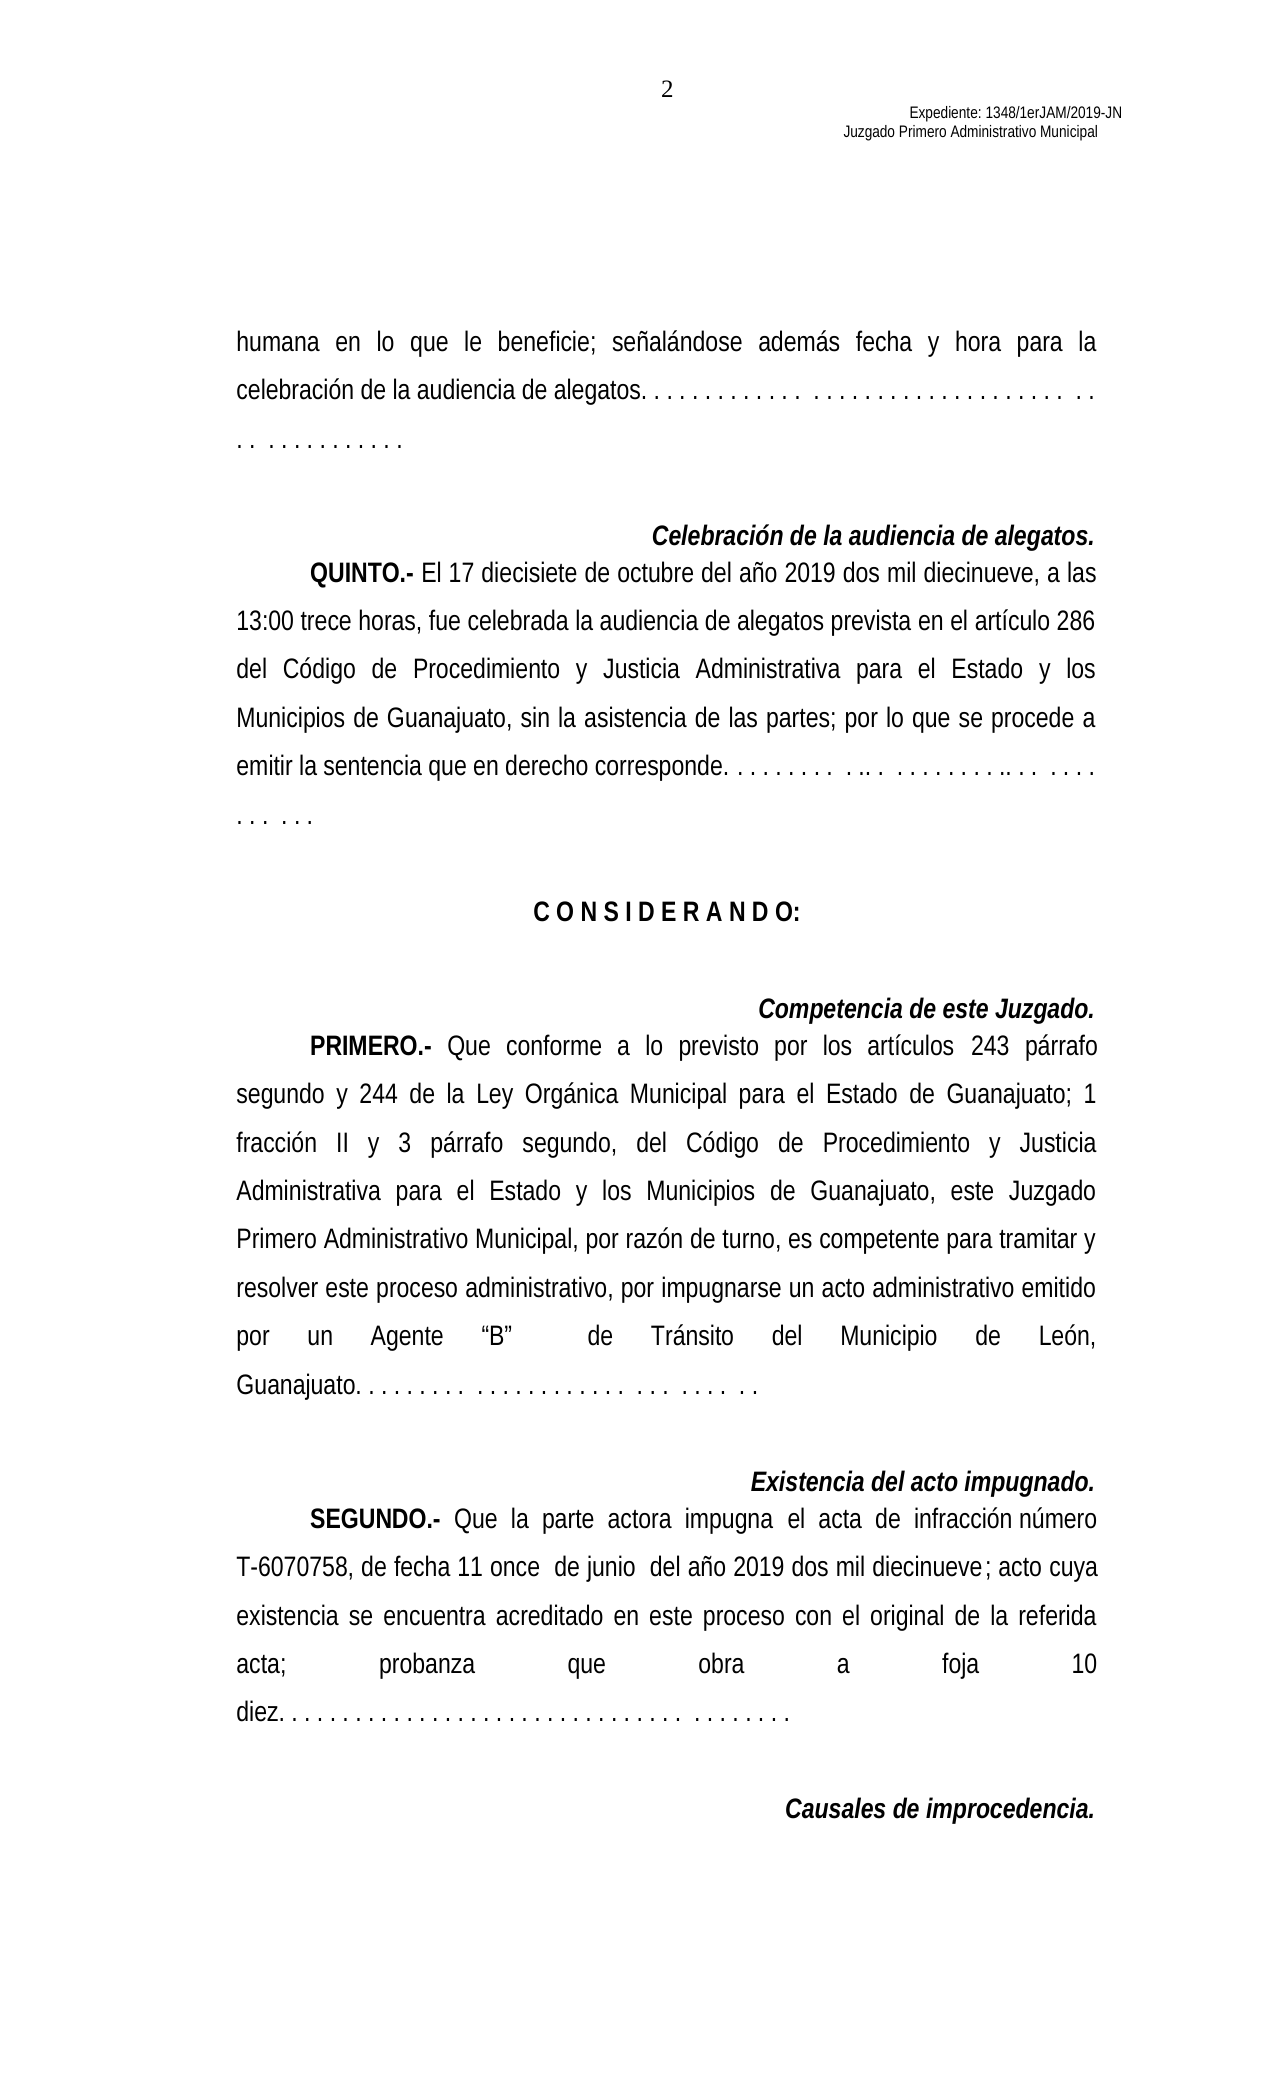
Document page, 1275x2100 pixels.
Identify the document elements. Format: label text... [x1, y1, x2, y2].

text Competencia de este Juzgado. [236, 992, 1098, 1024]
text QUINTO.- El 17 diecisiete de octubre del año 2019 dos mil diecinueve, a las 13:00 trece horas, fue celebrada la audiencia de alegatos prevista en el artículo 286 del Código de Procedimiento y Justicia Administrativa para el Estado y los Municipios de Guanajuato, sin la asistencia de las partes; por lo que se procede a emitir la sentencia que en derecho corresponde. . . . . . . . . . .. . . . . . . . . . .. . . . . . . . . . . . . [236, 556, 1098, 830]
text C O N S I D E R A N D O: [236, 895, 1098, 927]
text Celebración de la audiencia de alegatos. [236, 519, 1098, 551]
text Existencia del acto impugnado. [236, 1465, 1098, 1497]
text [236, 325, 1098, 454]
text SEGUNDO.- Que la parte actora impugna el acta de infracción número T-6070758, de fecha 11 once de junio del año 2019 dos mil diecinueve; acto cuya existencia se encuentra acreditado en este proceso con el original de la referida acta; probanza que obra a foja 10 diez. . . . . . . . . . . . . . . . . . . . . . . . . . . . . . . . . . . . . . . . [236, 1502, 1098, 1728]
text PRIMERO.- Que conforme a lo previsto por los artículos 243 párrafo segundo y 244 de la Ley Orgánica Municipal para el Estado de Guanajuato; 1 fracción II y 3 párrafo segundo, del Código de Procedimiento y Justicia Administrativa para el Estado y los Municipios de Guanajuato, este Juzgado Primero Administrativo Municipal, por razón de turno, es competente para tramitar y resolver este proceso administrativo, por impugnarse un acto administrativo emitido por un Agente “B” de Tránsito del Municipio de León, Guanajuato. . . . . . . . . . . . . . . . . . . . . . . . . . . . . . [236, 1029, 1098, 1400]
text Causales de improcedencia. [236, 1792, 1098, 1825]
